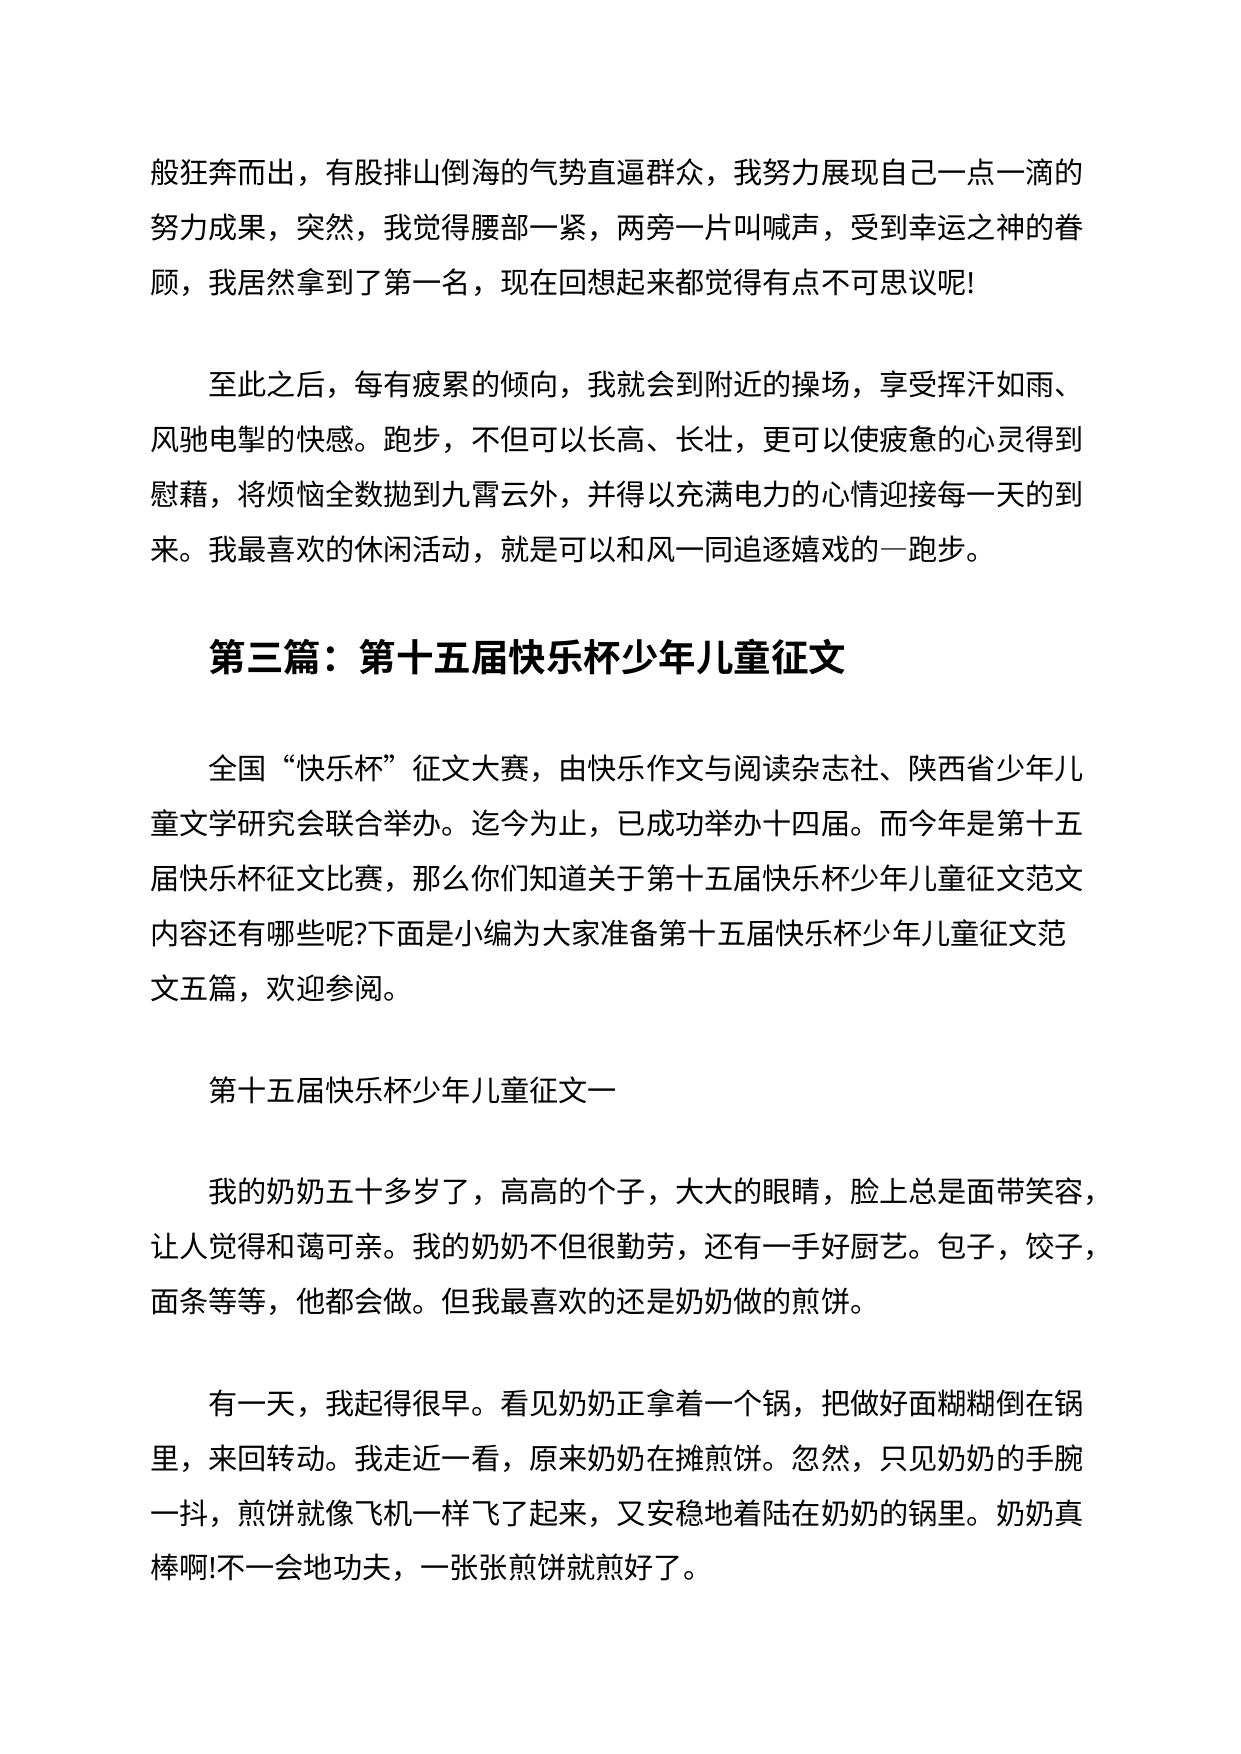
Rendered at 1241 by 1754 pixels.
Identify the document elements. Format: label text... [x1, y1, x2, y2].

text 我的奶奶五十多岁了，高高的个子，大大的眼睛，脸上总是面带笑容，让人觉得和蔼可亲。我的奶奶不但很勤劳，还有一手好厨艺。包子，饺子，面条等等，他都会做。但我最喜欢的还是奶奶做的煎饼。 [150, 1169, 1090, 1321]
text 至此之后，每有疲累的倾向，我就会到附近的操场，享受挥汗如雨、风驰电掣的快感。跑步，不但可以长高、长壮，更可以使疲惫的心灵得到慰藉，将烦恼全数拋到九霄云外，并得以充满电力的心情迎接每一天的到来。我最喜欢的休闲活动，就是可以和风一同追逐嬉戏的—跑步。 [150, 362, 1090, 569]
text 全国“快乐杯”征文大赛，由快乐作文与阅读杂志社、陕西省少年儿童文学研究会联合举办。迄今为止，已成功举办十四届。而今年是第十五届快乐杯征文比赛，那么你们知道关于第十五届快乐杯少年儿童征文范文内容还有哪些呢?下面是小编为大家准备第十五届快乐杯少年儿童征文范文五篇，欢迎参阅。 [150, 746, 1090, 1008]
text 第十五届快乐杯少年儿童征文一 [150, 1067, 1090, 1109]
text 有一天，我起得很早。看见奶奶正拿着一个锅，把做好面糊糊倒在锅里，来回转动。我走近一看，原来奶奶在摊煎饼。忽然，只见奶奶的手腕一抖，煎饼就像飞机一样飞了起来，又安稳地着陆在奶奶的锅里。奶奶真棒啊!不一会地功夫，一张张煎饼就煎好了。 [150, 1380, 1090, 1587]
text 第三篇：第十五届快乐杯少年儿童征文 [150, 628, 1090, 682]
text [150, 150, 1090, 302]
